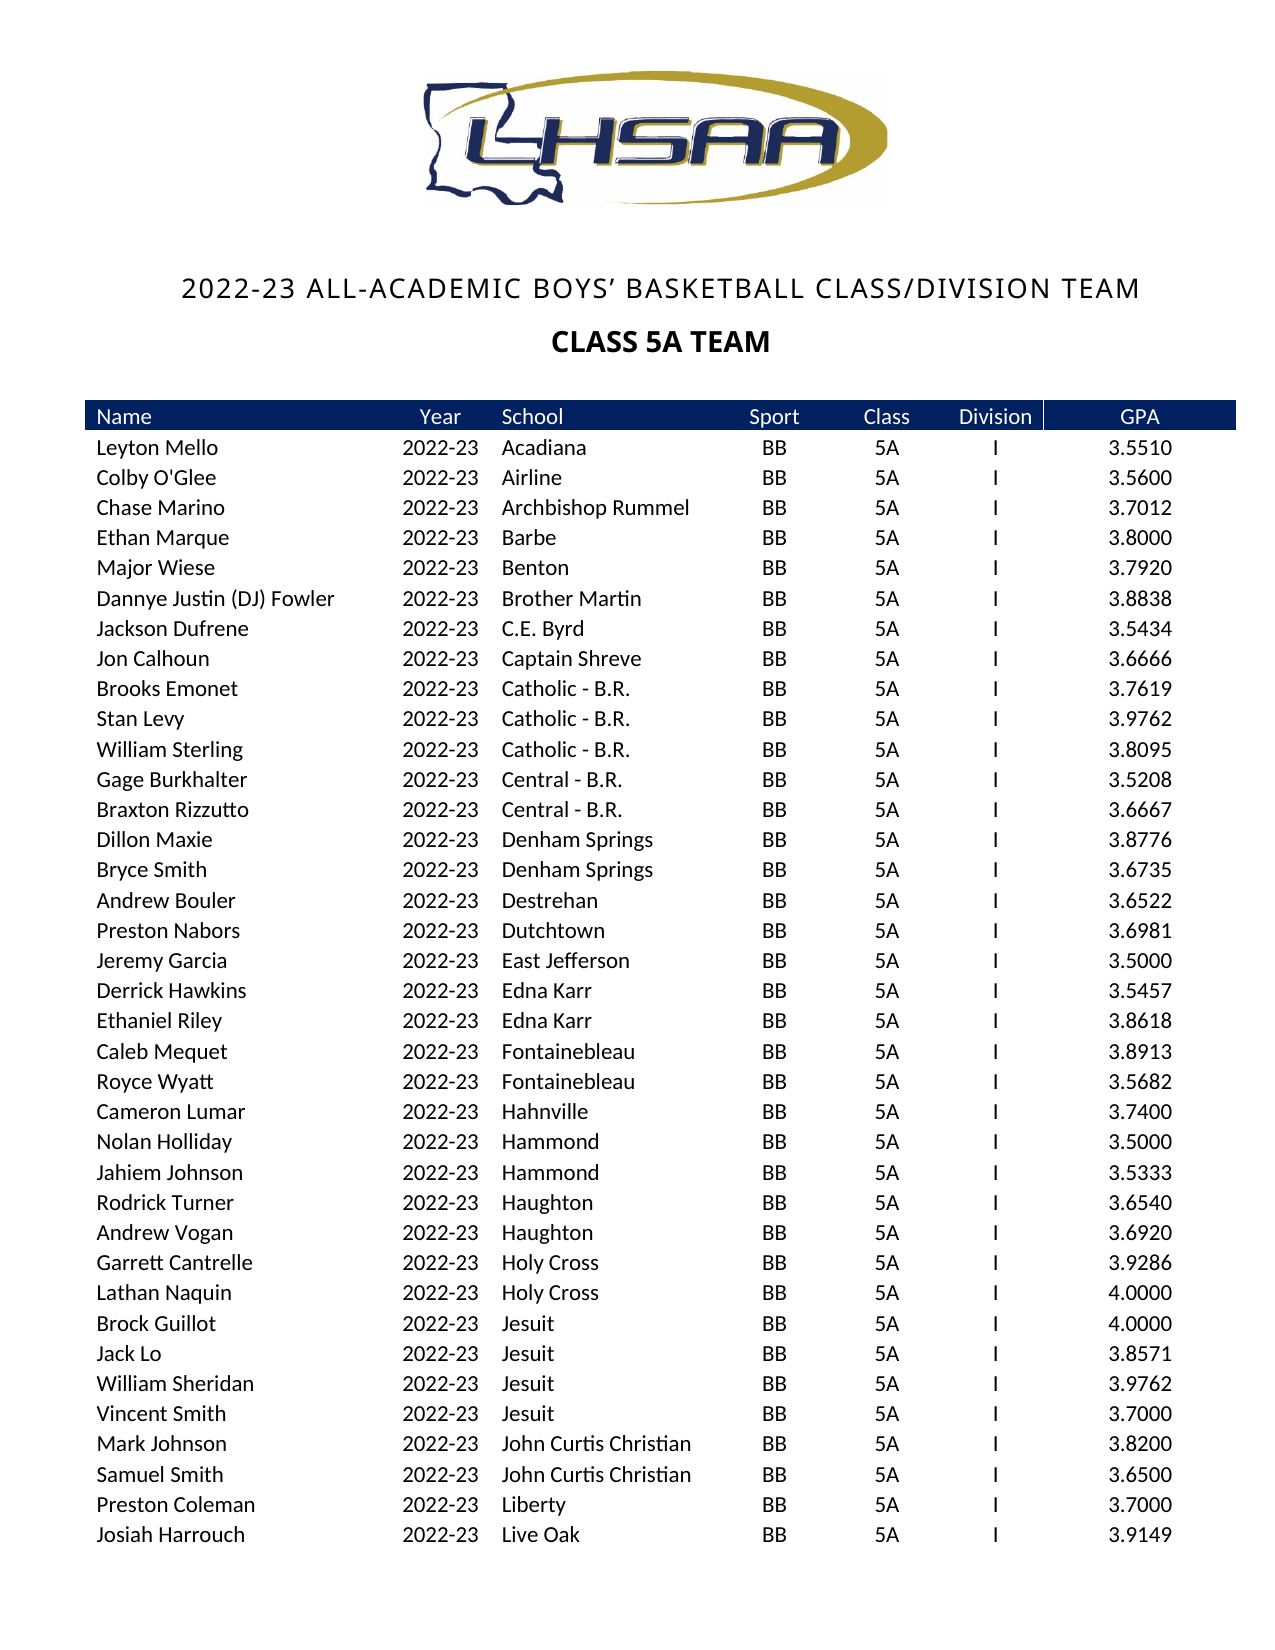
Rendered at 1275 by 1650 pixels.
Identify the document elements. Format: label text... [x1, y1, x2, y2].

table_cell I [948, 853, 1043, 883]
table_cell Vincent Smith [85, 1397, 390, 1427]
table_cell I [948, 1186, 1043, 1216]
table_header Name [85, 400, 390, 430]
text CLASS 5A TEAM [150, 322, 1171, 361]
table_cell 2022-23 [390, 1155, 490, 1186]
table_cell I [948, 521, 1043, 551]
table_cell Jeremy Garcia [85, 944, 390, 974]
table_cell 5A [826, 884, 948, 914]
table_cell 2022-23 [390, 944, 490, 974]
table_cell 3.6981 [1044, 914, 1236, 944]
table_cell 3.6735 [1044, 853, 1236, 883]
table_cell 2022-23 [390, 521, 490, 551]
table_cell Dutchtown [490, 914, 723, 944]
table_cell Andrew Bouler [85, 884, 390, 914]
table_cell 3.9762 [1044, 1367, 1236, 1397]
table_cell I [948, 1337, 1043, 1367]
table_cell 2022-23 [390, 430, 490, 461]
table_cell William Sheridan [85, 1367, 390, 1397]
picture [421, 71, 888, 206]
table_cell 5A [826, 1306, 948, 1337]
table_cell BB [723, 974, 826, 1004]
table_cell 5A [826, 853, 948, 883]
table_cell BB [723, 1125, 826, 1155]
table_cell 2022-23 [390, 1367, 490, 1397]
table_cell 3.5000 [1044, 1125, 1236, 1155]
table_cell Benton [490, 551, 723, 581]
table_cell 3.6540 [1044, 1186, 1236, 1216]
table_cell I [948, 672, 1043, 702]
table_cell Edna Karr [490, 1004, 723, 1034]
table_cell BB [723, 1035, 826, 1065]
table_cell I [948, 1458, 1043, 1488]
table_cell Jesuit [490, 1397, 723, 1427]
table_cell BB [723, 1427, 826, 1457]
table_cell Chase Marino [85, 491, 390, 521]
table_cell 5A [826, 1216, 948, 1246]
table_cell 2022-23 [390, 793, 490, 823]
table_cell I [948, 1488, 1043, 1518]
table_cell Live Oak [490, 1518, 723, 1548]
table_cell Denham Springs [490, 823, 723, 853]
table_cell 5A [826, 914, 948, 944]
table_cell I [948, 733, 1043, 763]
table_cell 5A [826, 672, 948, 702]
table_cell 2022-23 [390, 1035, 490, 1065]
table_cell BB [723, 763, 826, 793]
table_cell I [948, 461, 1043, 491]
table_cell Rodrick Turner [85, 1186, 390, 1216]
table_cell 5A [826, 823, 948, 853]
table_cell BB [723, 1276, 826, 1306]
table_cell Caleb Mequet [85, 1035, 390, 1065]
table_cell 5A [826, 551, 948, 581]
table_cell 3.6666 [1044, 642, 1236, 672]
table_cell 2022-23 [390, 763, 490, 793]
table_cell Colby O'Glee [85, 461, 390, 491]
table_cell BB [723, 1216, 826, 1246]
table_cell 3.6522 [1044, 884, 1236, 914]
table_cell 5A [826, 763, 948, 793]
table_cell Jon Calhoun [85, 642, 390, 672]
table_cell 3.8838 [1044, 581, 1236, 612]
table_cell Jackson Dufrene [85, 612, 390, 642]
table_cell 2022-23 [390, 884, 490, 914]
table_cell Fontainebleau [490, 1065, 723, 1095]
table_cell 4.0000 [1044, 1276, 1236, 1306]
table_cell 5A [826, 1337, 948, 1367]
table_cell 2022-23 [390, 1458, 490, 1488]
table_cell 2022-23 [390, 551, 490, 581]
table_cell 3.7619 [1044, 672, 1236, 702]
table_cell C.E. Byrd [490, 612, 723, 642]
table_cell 2022-23 [390, 1488, 490, 1518]
table_cell I [948, 1065, 1043, 1095]
table_cell 2022-23 [390, 974, 490, 1004]
table_cell John Curtis Christian [490, 1458, 723, 1488]
table_cell Catholic - B.R. [490, 672, 723, 702]
table_cell 5A [826, 944, 948, 974]
table_cell Central - B.R. [490, 763, 723, 793]
table_cell Jesuit [490, 1367, 723, 1397]
table_header Class [826, 400, 948, 430]
table_header Year [390, 400, 490, 430]
table_cell Airline [490, 461, 723, 491]
table_cell Derrick Hawkins [85, 974, 390, 1004]
table_header Sport [723, 400, 826, 430]
table_cell 3.5457 [1044, 974, 1236, 1004]
table_cell Holy Cross [490, 1246, 723, 1276]
table_cell Hahnville [490, 1095, 723, 1125]
table_cell BB [723, 853, 826, 883]
table_cell BB [723, 793, 826, 823]
table_cell 3.5333 [1044, 1155, 1236, 1186]
table_cell Acadiana [490, 430, 723, 461]
table_cell John Curtis Christian [490, 1427, 723, 1457]
table_cell BB [723, 1367, 826, 1397]
table_cell 2022-23 [390, 461, 490, 491]
table_cell BB [723, 884, 826, 914]
table_cell Preston Nabors [85, 914, 390, 944]
table_cell BB [723, 1186, 826, 1216]
table_cell 2022-23 [390, 581, 490, 612]
table_cell 2022-23 [390, 1397, 490, 1427]
table_cell I [948, 793, 1043, 823]
table_cell Jesuit [490, 1337, 723, 1367]
table_cell 2022-23 [390, 1095, 490, 1125]
table_cell 2022-23 [390, 612, 490, 642]
table_cell Andrew Vogan [85, 1216, 390, 1246]
table_cell BB [723, 581, 826, 612]
table_cell 3.9762 [1044, 702, 1236, 732]
table_cell Brock Guillot [85, 1306, 390, 1337]
table_cell I [948, 430, 1043, 461]
table_cell I [948, 1004, 1043, 1034]
table_cell Dannye Justin (DJ) Fowler [85, 581, 390, 612]
table_cell I [948, 1216, 1043, 1246]
table_cell 2022-23 [390, 1306, 490, 1337]
table_cell BB [723, 612, 826, 642]
table_cell Destrehan [490, 884, 723, 914]
table_cell 5A [826, 521, 948, 551]
table_cell Cameron Lumar [85, 1095, 390, 1125]
table_cell BB [723, 733, 826, 763]
table_cell 5A [826, 1458, 948, 1488]
table_cell I [948, 1125, 1043, 1155]
table_cell 2022-23 [390, 733, 490, 763]
table_cell I [948, 974, 1043, 1004]
table_cell I [948, 612, 1043, 642]
table_cell 2022-23 [390, 702, 490, 732]
table_cell I [948, 1518, 1043, 1548]
table_cell BB [723, 944, 826, 974]
table_cell 2022-23 [390, 1246, 490, 1276]
table_cell I [948, 763, 1043, 793]
table_cell Braxton Rizzutto [85, 793, 390, 823]
table_cell 3.5682 [1044, 1065, 1236, 1095]
table_cell BB [723, 491, 826, 521]
table_cell Catholic - B.R. [490, 733, 723, 763]
table_cell Dillon Maxie [85, 823, 390, 853]
table_cell Garrett Cantrelle [85, 1246, 390, 1276]
table_header GPA [1044, 400, 1236, 430]
table_cell I [948, 491, 1043, 521]
table_cell 3.6500 [1044, 1458, 1236, 1488]
table_cell I [948, 1035, 1043, 1065]
table_cell BB [723, 642, 826, 672]
table_cell I [948, 1155, 1043, 1186]
table_cell 3.6920 [1044, 1216, 1236, 1246]
table_cell 5A [826, 1035, 948, 1065]
table_cell Stan Levy [85, 702, 390, 732]
table_cell 2022-23 [390, 1004, 490, 1034]
table_cell 3.8095 [1044, 733, 1236, 763]
table_cell 3.6667 [1044, 793, 1236, 823]
table_cell Holy Cross [490, 1276, 723, 1306]
table_cell 2022-23 [390, 491, 490, 521]
table_cell 5A [826, 461, 948, 491]
table_cell William Sterling [85, 733, 390, 763]
table_cell BB [723, 521, 826, 551]
table_cell 5A [826, 1155, 948, 1186]
table_cell 2022-23 [390, 1276, 490, 1306]
table_cell 5A [826, 1095, 948, 1125]
table_cell Royce Wyatt [85, 1065, 390, 1095]
table_cell 2022-23 [390, 1065, 490, 1095]
table_cell 5A [826, 1518, 948, 1548]
table_cell 3.5600 [1044, 461, 1236, 491]
table_cell 5A [826, 430, 948, 461]
table_cell I [948, 1276, 1043, 1306]
table_cell Nolan Holliday [85, 1125, 390, 1155]
table_cell Denham Springs [490, 853, 723, 883]
table_cell 3.8000 [1044, 521, 1236, 551]
table_cell I [948, 1246, 1043, 1276]
table_cell Ethan Marque [85, 521, 390, 551]
table_cell 5A [826, 491, 948, 521]
table_cell I [948, 581, 1043, 612]
table_cell Liberty [490, 1488, 723, 1518]
table_cell 5A [826, 702, 948, 732]
table_cell 4.0000 [1044, 1306, 1236, 1337]
table_cell Mark Johnson [85, 1427, 390, 1457]
table_cell 2022-23 [390, 853, 490, 883]
table_cell 3.7400 [1044, 1095, 1236, 1125]
table_cell 2022-23 [390, 823, 490, 853]
table_cell I [948, 1397, 1043, 1427]
table_cell 5A [826, 1125, 948, 1155]
table_cell BB [723, 1458, 826, 1488]
table_cell BB [723, 1488, 826, 1518]
table_cell 2022-23 [390, 1518, 490, 1548]
table_cell Lathan Naquin [85, 1276, 390, 1306]
table_cell 2022-23 [390, 672, 490, 702]
table_cell Leyton Mello [85, 430, 390, 461]
table_cell 5A [826, 793, 948, 823]
table_cell 3.7000 [1044, 1488, 1236, 1518]
table_cell 5A [826, 1367, 948, 1397]
table_header School [490, 400, 723, 430]
table_cell 5A [826, 1065, 948, 1095]
table_cell BB [723, 823, 826, 853]
table_cell 3.9149 [1044, 1518, 1236, 1548]
table_cell I [948, 702, 1043, 732]
table_cell I [948, 1095, 1043, 1125]
table_cell 2022-23 [390, 1125, 490, 1155]
table_cell 3.5000 [1044, 944, 1236, 974]
table_cell 2022-23 [390, 1216, 490, 1246]
table_cell Josiah Harrouch [85, 1518, 390, 1548]
table_header Division [948, 400, 1043, 430]
text 2022-23 ALL-ACADEMIC BOYS’ BASKETBALL CLASS/DIVISION TEAM [150, 269, 1171, 306]
table_cell Ethaniel Riley [85, 1004, 390, 1034]
table_cell BB [723, 1306, 826, 1337]
table_cell 5A [826, 1004, 948, 1034]
table_cell 3.8776 [1044, 823, 1236, 853]
table_cell BB [723, 1095, 826, 1125]
table_cell 3.7920 [1044, 551, 1236, 581]
table_cell 3.5208 [1044, 763, 1236, 793]
table_cell BB [723, 672, 826, 702]
table_cell 5A [826, 581, 948, 612]
table_cell BB [723, 1518, 826, 1548]
table_cell Jesuit [490, 1306, 723, 1337]
table_cell 5A [826, 1246, 948, 1276]
table_cell 3.9286 [1044, 1246, 1236, 1276]
table_cell I [948, 944, 1043, 974]
table_cell 3.5434 [1044, 612, 1236, 642]
table_cell BB [723, 1155, 826, 1186]
table_cell I [948, 823, 1043, 853]
table_cell 2022-23 [390, 1337, 490, 1367]
table_cell BB [723, 1004, 826, 1034]
table_cell Haughton [490, 1216, 723, 1246]
table_cell Captain Shreve [490, 642, 723, 672]
table_cell Edna Karr [490, 974, 723, 1004]
table_cell 2022-23 [390, 1186, 490, 1216]
table_cell I [948, 551, 1043, 581]
table_cell Hammond [490, 1155, 723, 1186]
table_cell I [948, 884, 1043, 914]
table_cell 5A [826, 974, 948, 1004]
table_cell I [948, 1427, 1043, 1457]
table_cell I [948, 1306, 1043, 1337]
table_cell BB [723, 1397, 826, 1427]
table_cell I [948, 914, 1043, 944]
table_cell BB [723, 702, 826, 732]
table_cell Fontainebleau [490, 1035, 723, 1065]
table_cell 3.8913 [1044, 1035, 1236, 1065]
table_cell 2022-23 [390, 1427, 490, 1457]
table_cell 3.7000 [1044, 1397, 1236, 1427]
table_cell 5A [826, 1427, 948, 1457]
table_cell 5A [826, 1488, 948, 1518]
table_cell BB [723, 914, 826, 944]
table_cell Bryce Smith [85, 853, 390, 883]
table_cell Haughton [490, 1186, 723, 1216]
table_cell Samuel Smith [85, 1458, 390, 1488]
table_cell Archbishop Rummel [490, 491, 723, 521]
table_cell Jahiem Johnson [85, 1155, 390, 1186]
table_cell 3.8618 [1044, 1004, 1236, 1034]
table_cell East Jefferson [490, 944, 723, 974]
table_cell Major Wiese [85, 551, 390, 581]
table_cell I [948, 642, 1043, 672]
table_cell Catholic - B.R. [490, 702, 723, 732]
table_cell 5A [826, 1186, 948, 1216]
table_cell Brother Martin [490, 581, 723, 612]
table_cell I [948, 1367, 1043, 1397]
table_cell BB [723, 1065, 826, 1095]
table_cell BB [723, 1337, 826, 1367]
table_cell 2022-23 [390, 914, 490, 944]
table_cell Jack Lo [85, 1337, 390, 1367]
table_cell Hammond [490, 1125, 723, 1155]
table_cell 3.5510 [1044, 430, 1236, 461]
table_cell BB [723, 551, 826, 581]
table_cell BB [723, 430, 826, 461]
table_cell Central - B.R. [490, 793, 723, 823]
table_cell Barbe [490, 521, 723, 551]
table_cell 5A [826, 642, 948, 672]
table_cell 3.8200 [1044, 1427, 1236, 1457]
table_cell Preston Coleman [85, 1488, 390, 1518]
table_cell BB [723, 1246, 826, 1276]
table_cell Brooks Emonet [85, 672, 390, 702]
table_cell Gage Burkhalter [85, 763, 390, 793]
table_cell 5A [826, 733, 948, 763]
table_cell 2022-23 [390, 642, 490, 672]
table_cell BB [723, 461, 826, 491]
table_cell 3.8571 [1044, 1337, 1236, 1367]
table_cell 5A [826, 612, 948, 642]
table_cell 5A [826, 1397, 948, 1427]
table_cell 5A [826, 1276, 948, 1306]
table_cell 3.7012 [1044, 491, 1236, 521]
